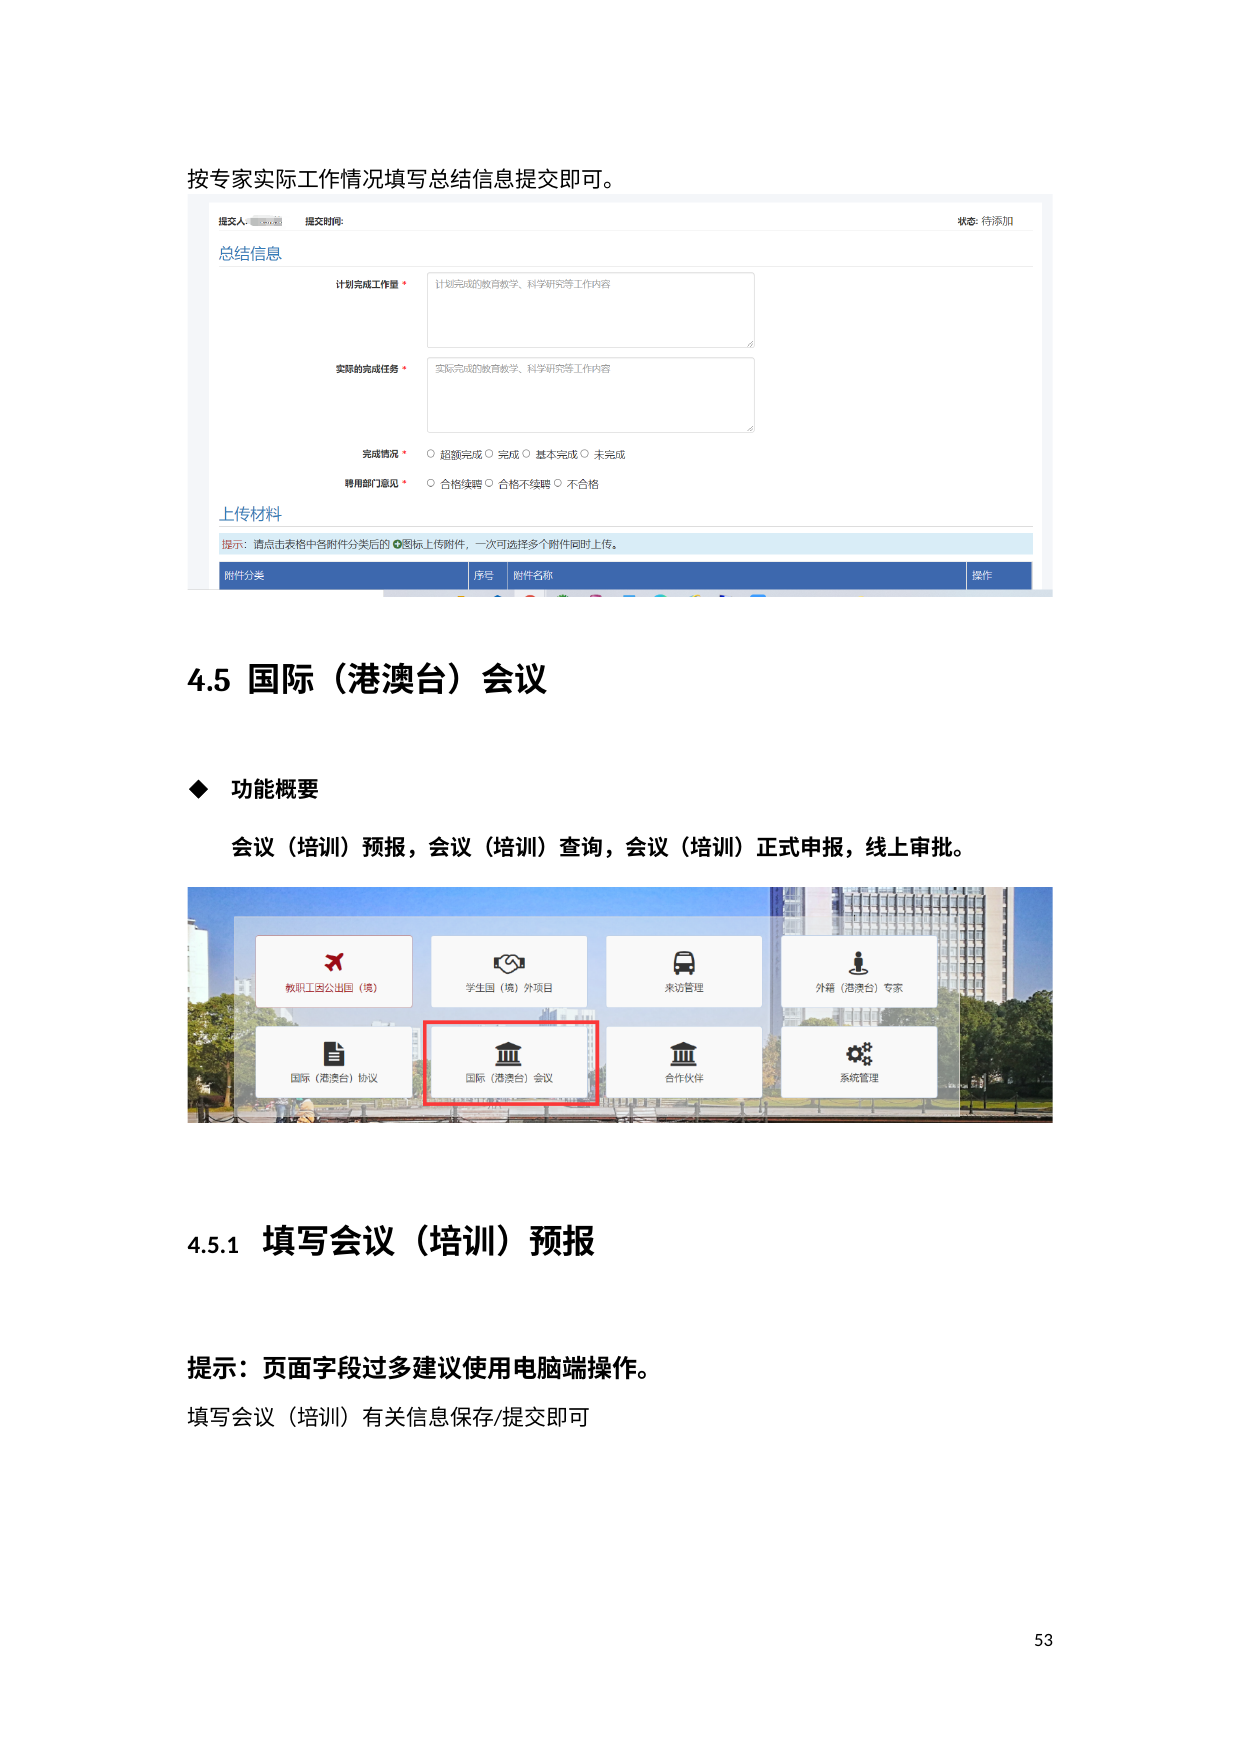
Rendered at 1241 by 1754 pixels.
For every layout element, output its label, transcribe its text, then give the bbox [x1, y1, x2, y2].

text 提示：页面字段过多建议使用电脑端操作。 [187, 1334, 1053, 1399]
picture [187, 887, 1053, 1123]
text 填写会议（培训）有关信息保存/提交即可 [187, 1399, 1053, 1432]
text 填写会议（培训）预报 [187, 1207, 1053, 1272]
subtitle 国际（港澳台）会议 [187, 644, 1053, 709]
text 按专家实际工作情况填写总结信息提交即可。 [187, 162, 1053, 194]
list 会议（培训）预报，会议（培训）查询，会议（培训）正式申报，线上审批。 [231, 829, 1053, 862]
picture [187, 194, 1053, 597]
list 功能概要 [187, 771, 1053, 804]
